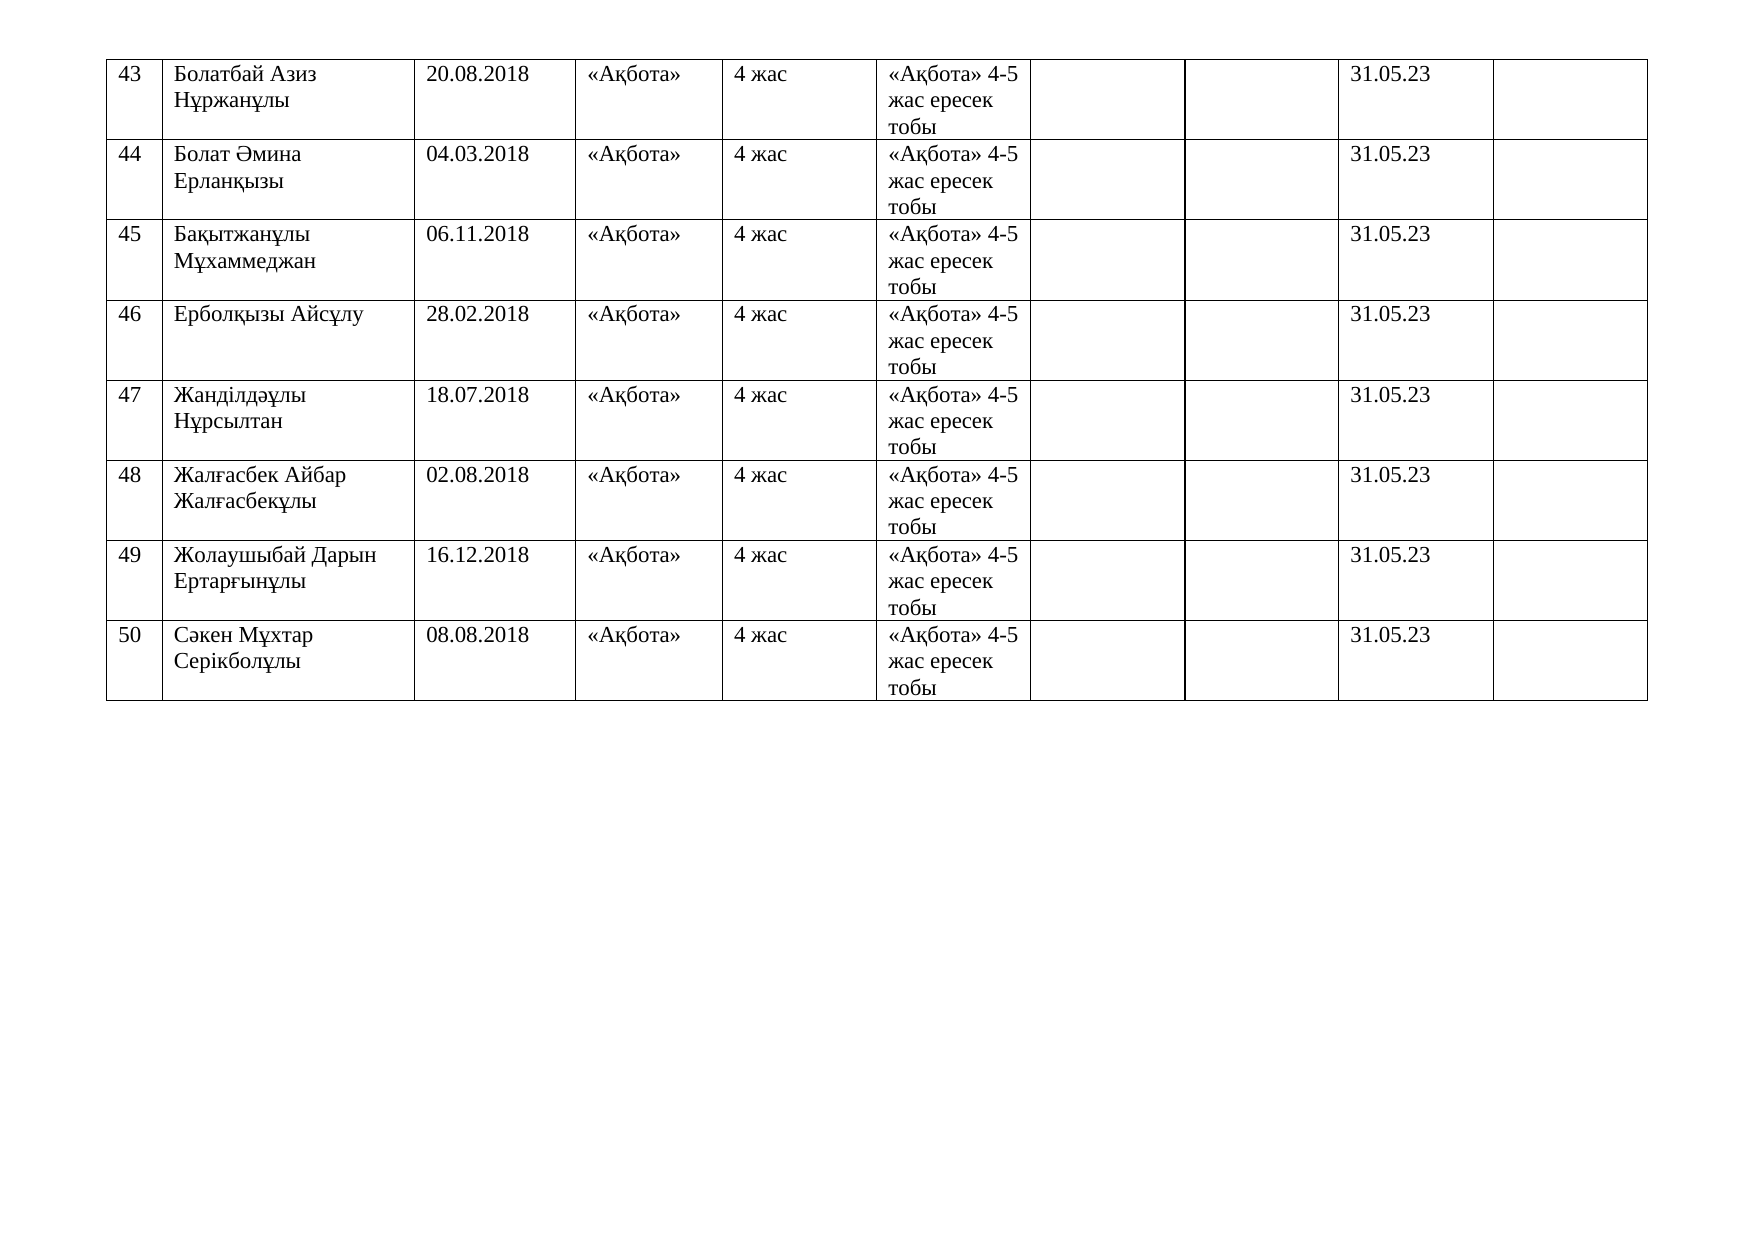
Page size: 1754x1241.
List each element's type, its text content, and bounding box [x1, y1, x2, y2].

table_cell 02.08.2018 [415, 461, 575, 540]
table_cell [1186, 541, 1338, 620]
table_cell Жалғасбек Айбар Жалғасбекұлы [163, 461, 414, 540]
table_cell [1031, 140, 1184, 219]
table_cell 4 жас [723, 140, 876, 219]
table_cell «Ақбота» [576, 60, 722, 139]
table_cell [1494, 381, 1647, 460]
table_cell 31.05.23 [1339, 621, 1493, 700]
table_cell Болат Әмина Ерланқызы [163, 140, 414, 219]
table_cell Жанділдәұлы Нұрсылтан [163, 381, 414, 460]
table_cell 4 жас [723, 621, 876, 700]
table_cell 31.05.23 [1339, 60, 1493, 139]
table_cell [877, 60, 1030, 139]
table_cell [1494, 461, 1647, 540]
table_cell 16.12.2018 [415, 541, 575, 620]
table_cell [1494, 541, 1647, 620]
table_cell «Ақбота» 4-5 жас ересек тобы [877, 381, 1030, 460]
table_cell 50 [107, 621, 162, 700]
table_cell [1494, 220, 1647, 299]
table_cell 4 жас [723, 301, 876, 379]
table_cell «Ақбота» [576, 220, 722, 299]
table_cell [1186, 140, 1338, 219]
table_cell 04.03.2018 [415, 140, 575, 219]
table_cell 47 [107, 381, 162, 460]
table_cell 31.05.23 [1339, 461, 1493, 540]
table_cell [1031, 220, 1184, 299]
table_cell 4 жас [723, 541, 876, 620]
table_cell «Ақбота» 4-5 жас ересек тобы [877, 301, 1030, 379]
table_cell «Ақбота» [576, 621, 722, 700]
table_cell «Ақбота» [576, 140, 722, 219]
table_cell [1494, 301, 1647, 379]
table_cell 31.05.23 [1339, 381, 1493, 460]
table_cell 46 [107, 301, 162, 379]
table_cell «Ақбота» 4-5 жас ересек тобы [877, 541, 1030, 620]
table_cell 4 жас [723, 381, 876, 460]
table_cell [1186, 621, 1338, 700]
table_cell 44 [107, 140, 162, 219]
table_cell «Ақбота» 4-5 жас ересек тобы [877, 220, 1030, 299]
table_cell Бақытжанұлы Мұхаммеджан [163, 220, 414, 299]
table_cell «Ақбота» 4-5 жас ересек тобы [877, 140, 1030, 219]
table_cell 45 [107, 220, 162, 299]
table_cell 43 [107, 60, 162, 139]
table_cell [1031, 541, 1184, 620]
table_cell [1031, 60, 1184, 139]
table_cell 18.07.2018 [415, 381, 575, 460]
table_cell 31.05.23 [1339, 301, 1493, 379]
table_cell [1031, 621, 1184, 700]
table_cell [1031, 301, 1184, 379]
table_cell Ерболқызы Айсұлу [163, 301, 414, 379]
table_cell «Ақбота» 4-5 жас ересек тобы [877, 461, 1030, 540]
table_cell «Ақбота» [576, 381, 722, 460]
table_cell 49 [107, 541, 162, 620]
table_cell 06.11.2018 [415, 220, 575, 299]
table_cell [1494, 60, 1647, 139]
table_cell [1186, 461, 1338, 540]
table_cell 08.08.2018 [415, 621, 575, 700]
table_cell «Ақбота» 4-5 жас ересек тобы [877, 621, 1030, 700]
table_cell Жолаушыбай Дарын Ертарғынұлы [163, 541, 414, 620]
table_cell [1186, 301, 1338, 379]
table_cell 31.05.23 [1339, 220, 1493, 299]
table_cell 4 жас [723, 60, 876, 139]
table_cell 31.05.23 [1339, 140, 1493, 219]
table_cell «Ақбота» [576, 461, 722, 540]
table_cell «Ақбота» [576, 541, 722, 620]
table_cell Болатбай Азиз Нұржанұлы [163, 60, 414, 139]
table_cell [1186, 220, 1338, 299]
table_cell [1031, 381, 1184, 460]
table_cell 28.02.2018 [415, 301, 575, 379]
table_cell [1031, 461, 1184, 540]
table_cell «Ақбота» [576, 301, 722, 379]
table_cell [1186, 60, 1338, 139]
table_cell [1494, 140, 1647, 219]
table_cell 4 жас [723, 461, 876, 540]
table_cell 4 жас [723, 220, 876, 299]
table_cell [1186, 381, 1338, 460]
table_cell [1494, 621, 1647, 700]
table_cell Сәкен Мұхтар Серікболұлы [163, 621, 414, 700]
table_cell 48 [107, 461, 162, 540]
table_cell 20.08.2018 [415, 60, 575, 139]
table_cell 31.05.23 [1339, 541, 1493, 620]
